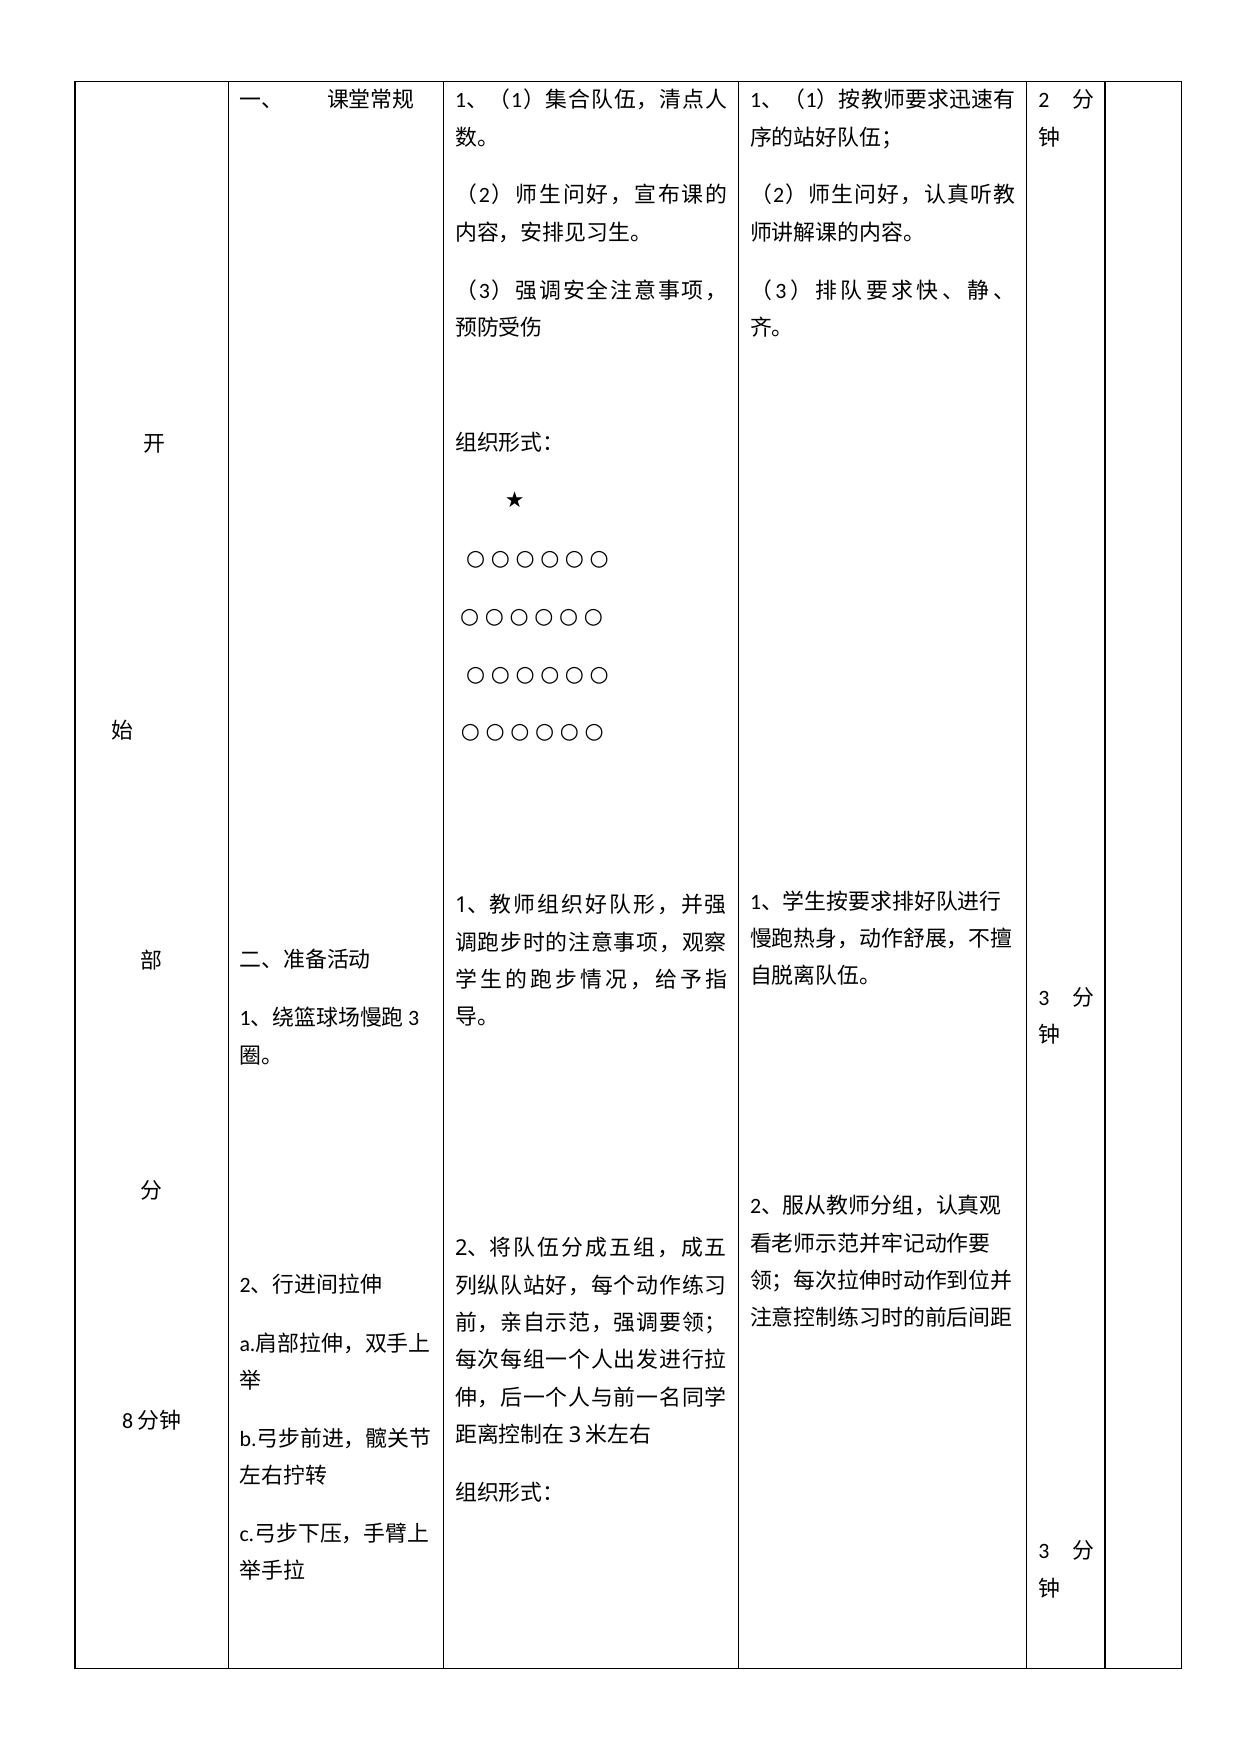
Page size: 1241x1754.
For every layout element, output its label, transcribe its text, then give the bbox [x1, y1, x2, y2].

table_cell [229, 82, 443, 1668]
table_cell [1106, 82, 1181, 1668]
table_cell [444, 82, 738, 1668]
table_cell 开 始 部 分 8分钟 [76, 82, 228, 1668]
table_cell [739, 82, 1026, 1668]
table_cell 2分钟 3分钟 3分钟 [1027, 82, 1104, 1668]
